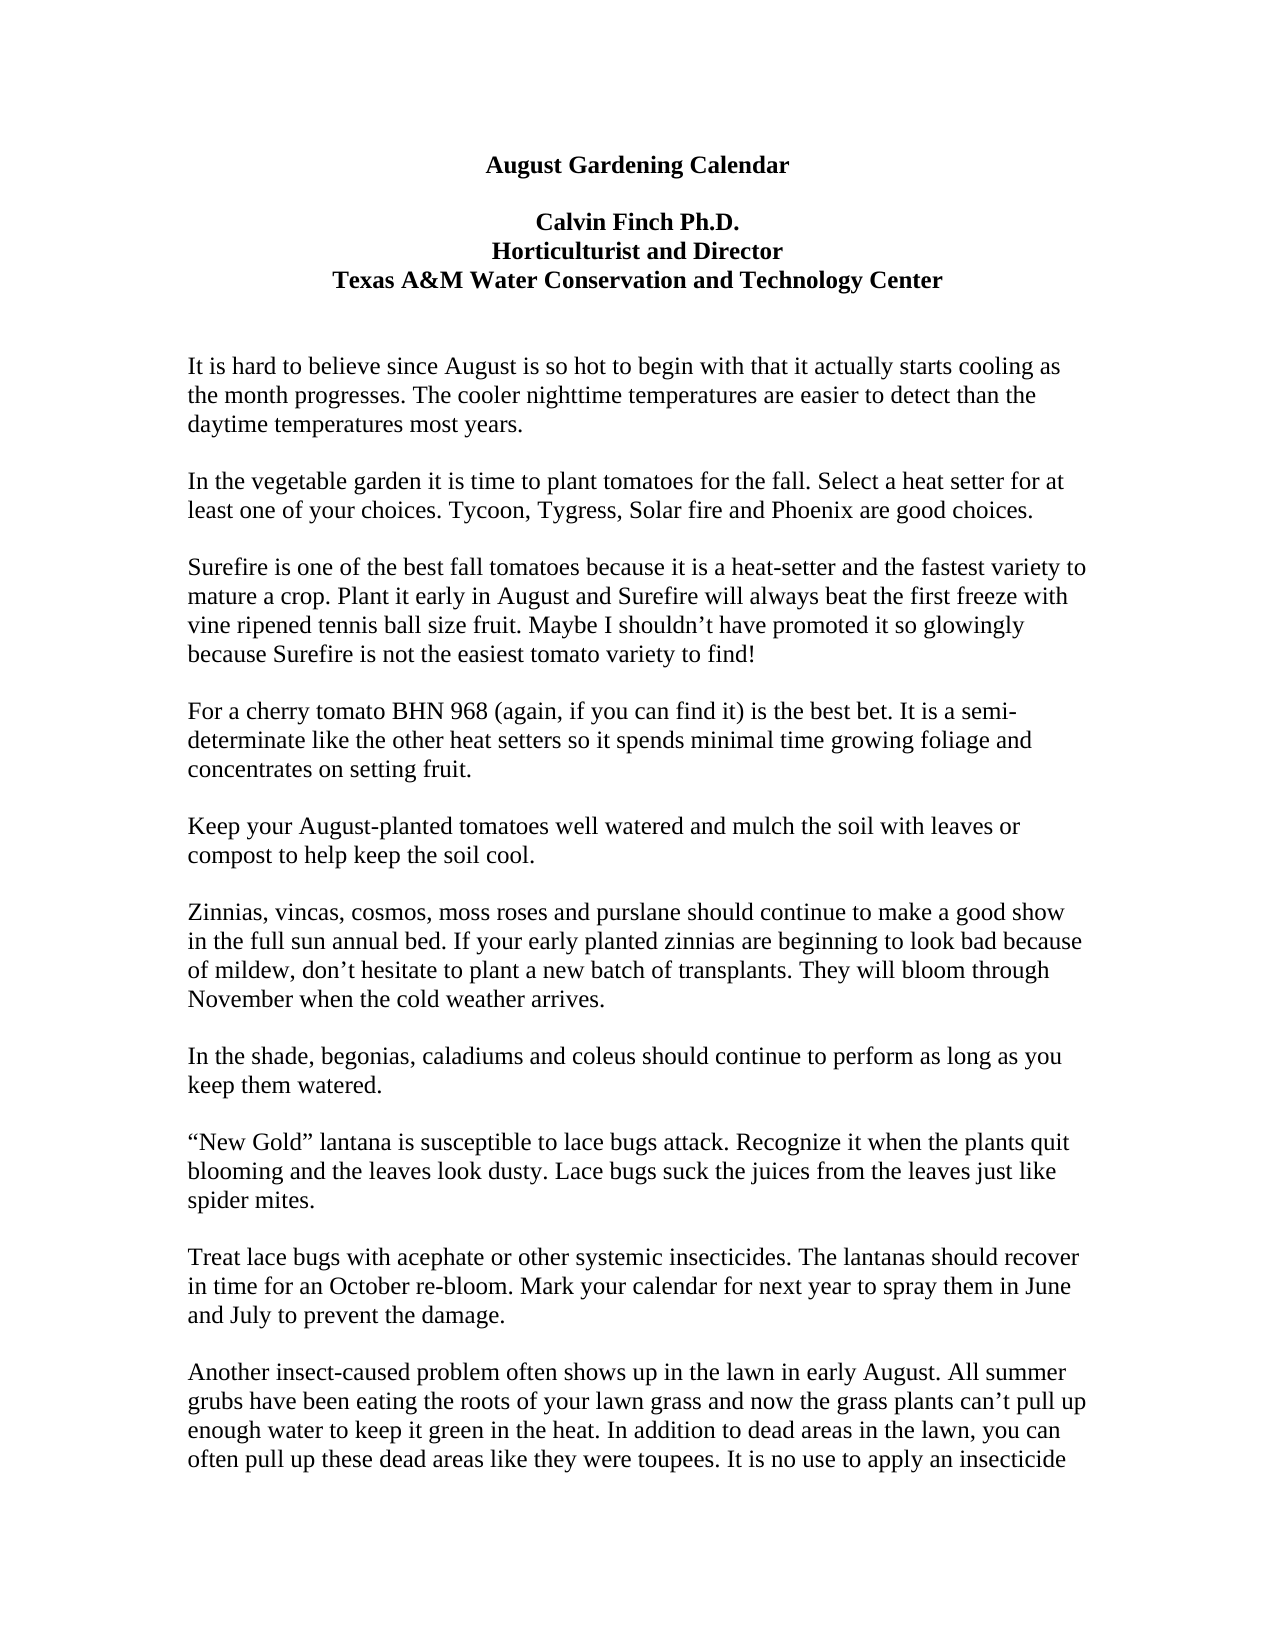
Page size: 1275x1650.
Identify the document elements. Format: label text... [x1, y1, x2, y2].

text August Gardening Calendar [187, 150, 1087, 179]
text In the shade, begonias, caladiums and coleus should continue to perform as long as you keep them watered. [187, 1041, 1087, 1099]
text Zinnias, vincas, cosmos, moss roses and purslane should continue to make a good show in the full sun annual bed. If your early planted zinnias are beginning to look bad because of mildew, don’t hesitate to plant a new batch of transplants. They will bloom through November when the cold weather arrives. [187, 897, 1087, 1012]
text For a cherry tomato BHN 968 (again, if you can find it) is the best bet. It is a semi-determinate like the other heat setters so it spends minimal time growing foliage and concentrates on setting fruit. [187, 696, 1087, 782]
text Surefire is one of the best fall tomatoes because it is a heat-setter and the fastest variety to mature a crop. Plant it early in August and Surefire will always beat the first freeze with vine ripened tennis ball size fruit. Maybe I shouldn’t have promoted it so glowingly because Surefire is not the easiest tomato variety to find! [187, 552, 1087, 667]
text Treat lace bugs with acephate or other systemic insecticides. The lantanas should recover in time for an October re-bloom. Mark your calendar for next year to spray them in June and July to prevent the damage. [187, 1242, 1087, 1329]
text Texas A&M Water Conservation and Technology Center [187, 265, 1087, 294]
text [187, 1357, 1087, 1472]
text “New Gold” lantana is susceptible to lace bugs attack. Recognize it when the plants quit blooming and the leaves look dusty. Lace bugs suck the juices from the leaves just like spider mites. [187, 1127, 1087, 1214]
text Keep your August-planted tomatoes well watered and mulch the soil with leaves or compost to help keep the soil cool. [187, 811, 1087, 869]
text Calvin Finch Ph.D. [187, 207, 1087, 236]
text In the vegetable garden it is time to plant tomatoes for the fall. Select a heat setter for at least one of your choices. Tycoon, Tygress, Solar fire and Phoenix are good choices. [187, 466, 1087, 524]
text It is hard to believe since August is so hot to begin with that it actually starts cooling as the month progresses. The cooler nighttime temperatures are easier to detect than the daytime temperatures most years. [187, 351, 1087, 437]
text Horticulturist and Director [187, 236, 1087, 265]
